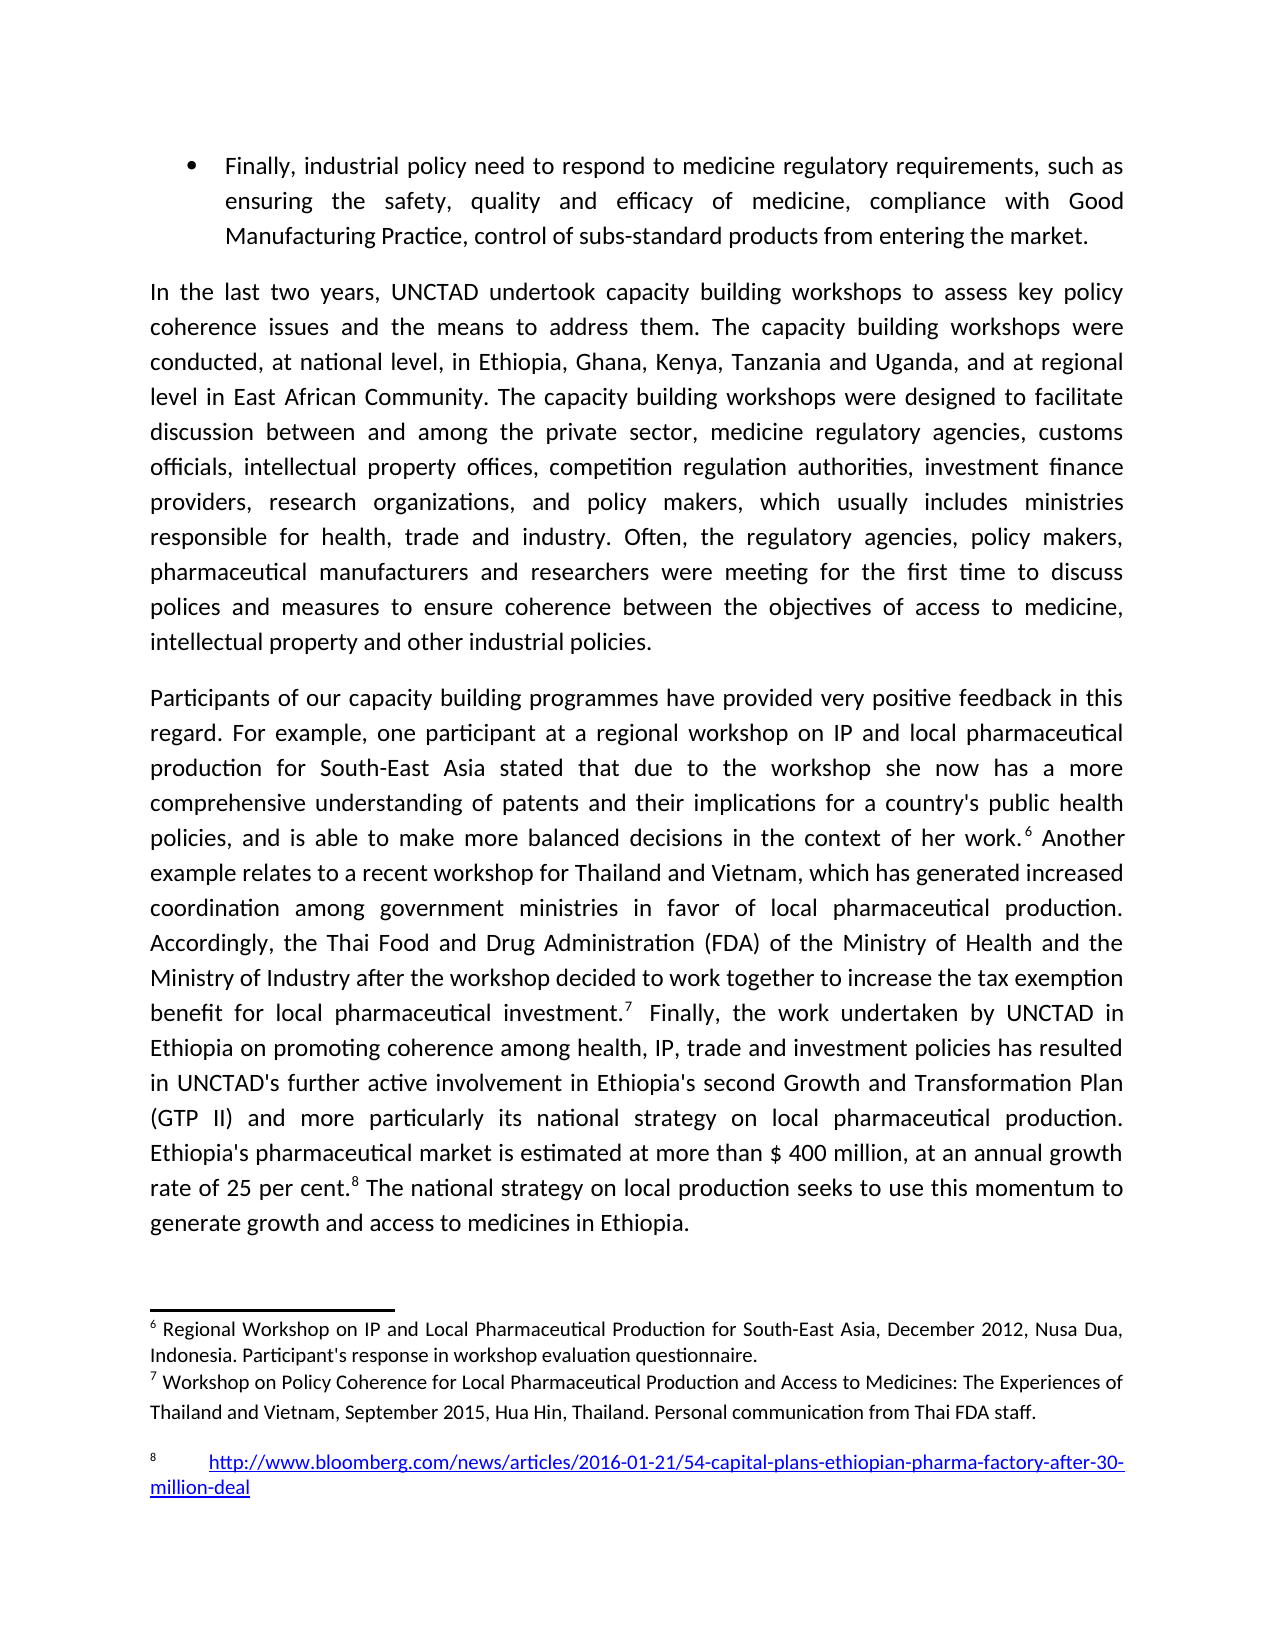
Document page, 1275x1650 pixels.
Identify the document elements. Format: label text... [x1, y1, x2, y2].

text Participants of our capacity building programmes have provided very positive feedback in this regard. For example, one participant at a regional workshop on IP and local pharmaceutical production for South-East Asia stated that due to the workshop she now has a more comprehensive understanding of patents and their implications for a country's public health policies, and is able to make more balanced decisions in the context of her work. Another example relates to a recent workshop for Thailand and Vietnam, which has generated increased coordination among government ministries in favor of local pharmaceutical production. Accordingly, the Thai Food and Drug Administration (FDA) of the Ministry of Health and the Ministry of Industry after the workshop decided to work together to increase the tax exemption benefit for local pharmaceutical investment. Finally, the work undertaken by UNCTAD in Ethiopia on promoting coherence among health, IP, trade and investment policies has resulted in UNCTAD's further active involvement in Ethiopia's second Growth and Transformation Plan (GTP II) and more particularly its national strategy on local pharmaceutical production. Ethiopia's pharmaceutical market is estimated at more than $ 400 million, at an annual growth rate of 25 per cent. The national strategy on local production seeks to use this momentum to generate growth and access to medicines in Ethiopia. [150, 682, 1125, 1237]
text In the last two years, UNCTAD undertook capacity building workshops to assess key policy coherence issues and the means to address them. The capacity building workshops were conducted, at national level, in Ethiopia, Ghana, Kenya, Tanzania and Uganda, and at regional level in East African Community. The capacity building workshops were designed to facilitate discussion between and among the private sector, medicine regulatory agencies, customs officials, intellectual property offices, competition regulation authorities, investment finance providers, research organizations, and policy makers, which usually includes ministries responsible for health, trade and industry. Often, the regulatory agencies, policy makers, pharmaceutical manufacturers and researchers were meeting for the first time to discuss polices and measures to ensure coherence between the objectives of access to medicine, intellectual property and other industrial policies. [150, 276, 1125, 656]
list Finally, industrial policy need to respond to medicine regulatory requirements, such as ensuring the safety, quality and efficacy of medicine, compliance with Good Manufacturing Practice, control of subs-standard products from entering the market. [187, 150, 1125, 251]
